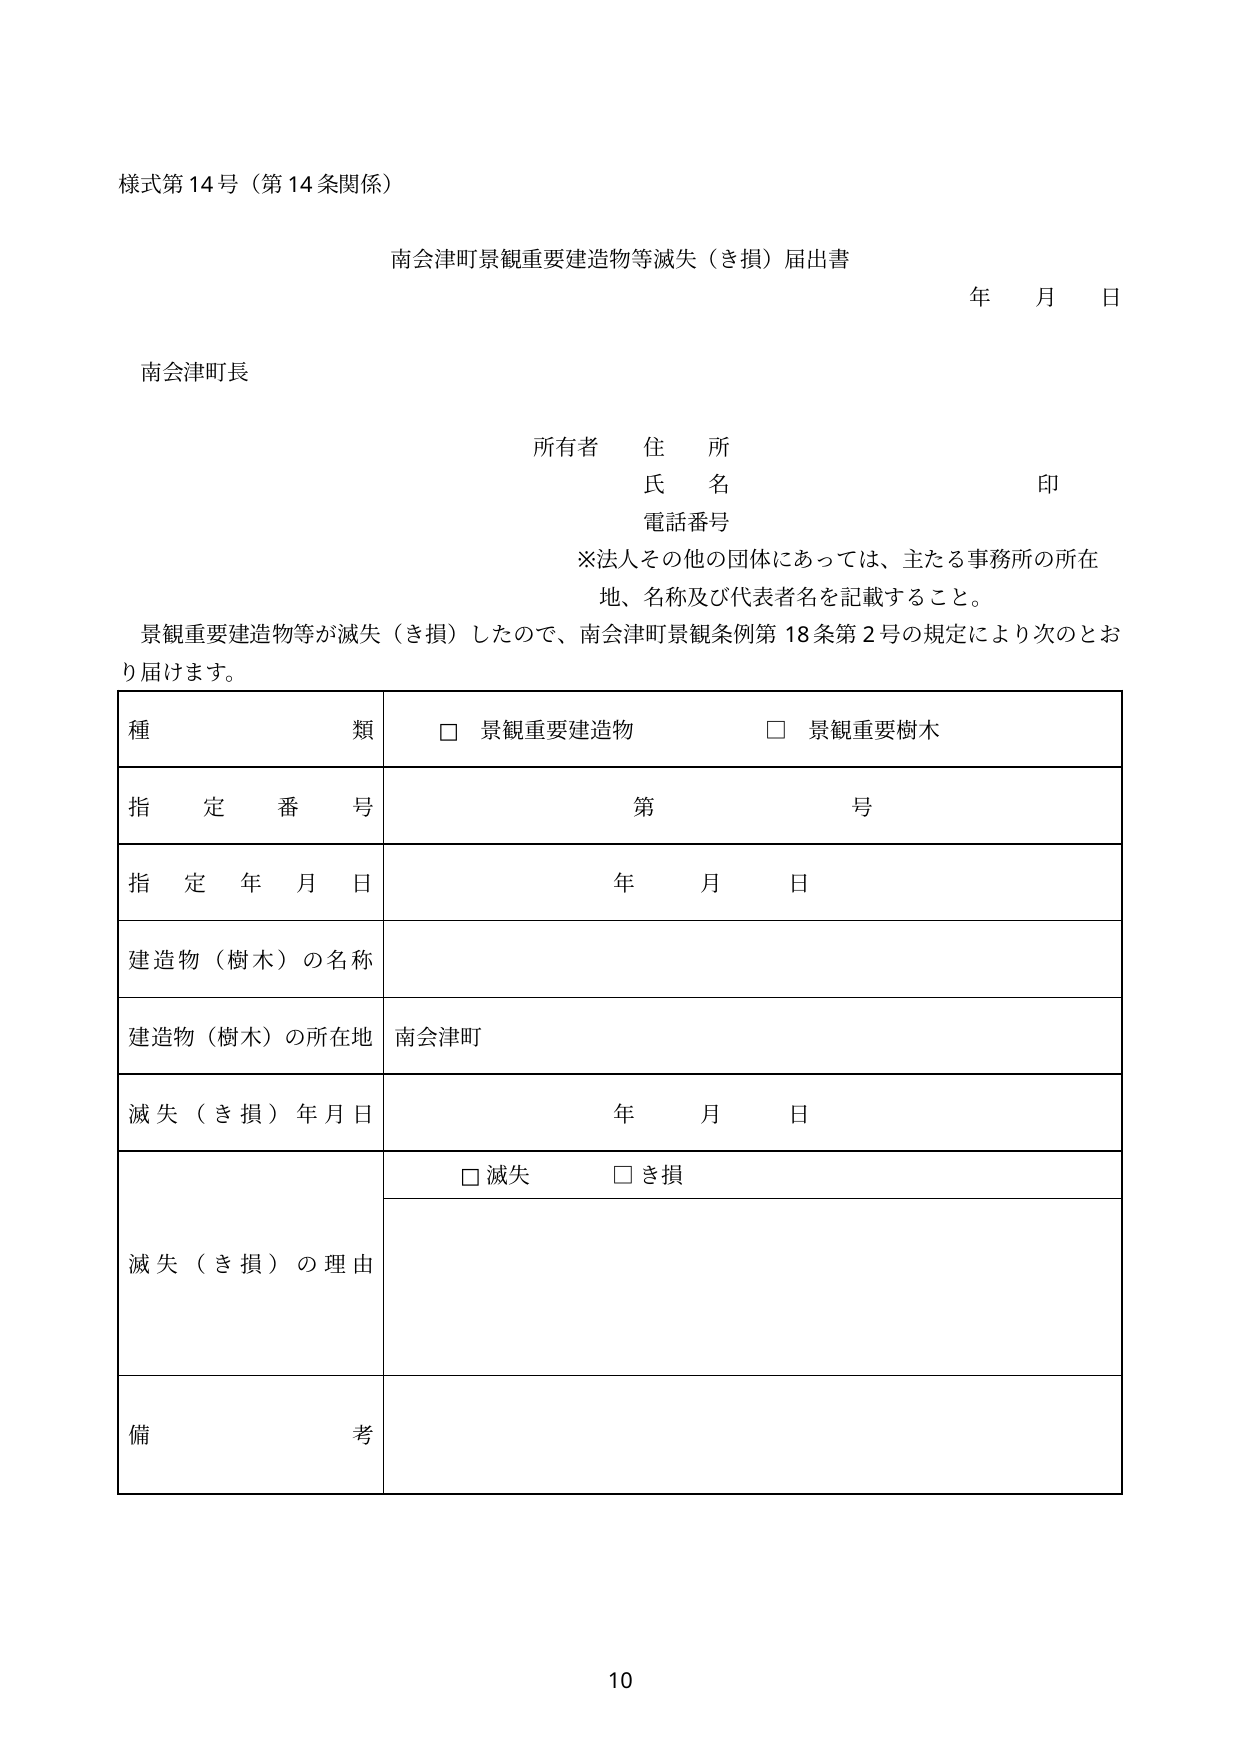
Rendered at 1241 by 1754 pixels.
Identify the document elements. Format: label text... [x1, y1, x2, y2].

text 南会津町景観重要建造物等滅失（き損）届出書 [118, 239, 1122, 277]
text 氏 名 印 [490, 464, 1122, 502]
text 様式第14号（第14条関係） [118, 164, 1122, 202]
table_header □ 景観重要建造物 □ 景観重要樹木 [384, 692, 1121, 766]
text 景観重要建造物等が滅失（き損）したので、南会津町景観条例第18条第2号の規定により次のとおり届けます。 [118, 614, 1122, 689]
text 年 月 日 [118, 277, 1122, 314]
table_cell 年 月 日 [384, 845, 1121, 920]
text 電話番号 [556, 502, 1122, 539]
table_cell 指定番号 [119, 768, 383, 843]
table_cell 第 号 [384, 768, 1121, 843]
text ※法人その他の団体にあっては、主たる事務所の所在地、名称及び代表者名を記載すること。 [577, 539, 1100, 614]
table_cell 滅失（き損）年月日 [119, 1075, 383, 1150]
table_header 種類 [119, 692, 383, 766]
table_cell □ 滅失 □ き損 [384, 1152, 1121, 1197]
table_cell 建造物（樹木）の所在地 [119, 998, 383, 1073]
table_cell 滅失（き損）の理由 [119, 1152, 383, 1374]
text 南会津町長 [140, 352, 1122, 389]
table_cell 備考 [119, 1376, 383, 1493]
table_cell 年 月 日 [384, 1075, 1121, 1150]
table_cell 南会津町 [384, 998, 1121, 1073]
text 所有者 住 所 [534, 427, 1122, 464]
table_cell 建造物（樹木）の名称 [119, 921, 383, 997]
table_cell 指定年月日 [119, 845, 383, 920]
table_cell [384, 1376, 1121, 1493]
table_cell [384, 921, 1121, 997]
table_cell [384, 1199, 1121, 1374]
